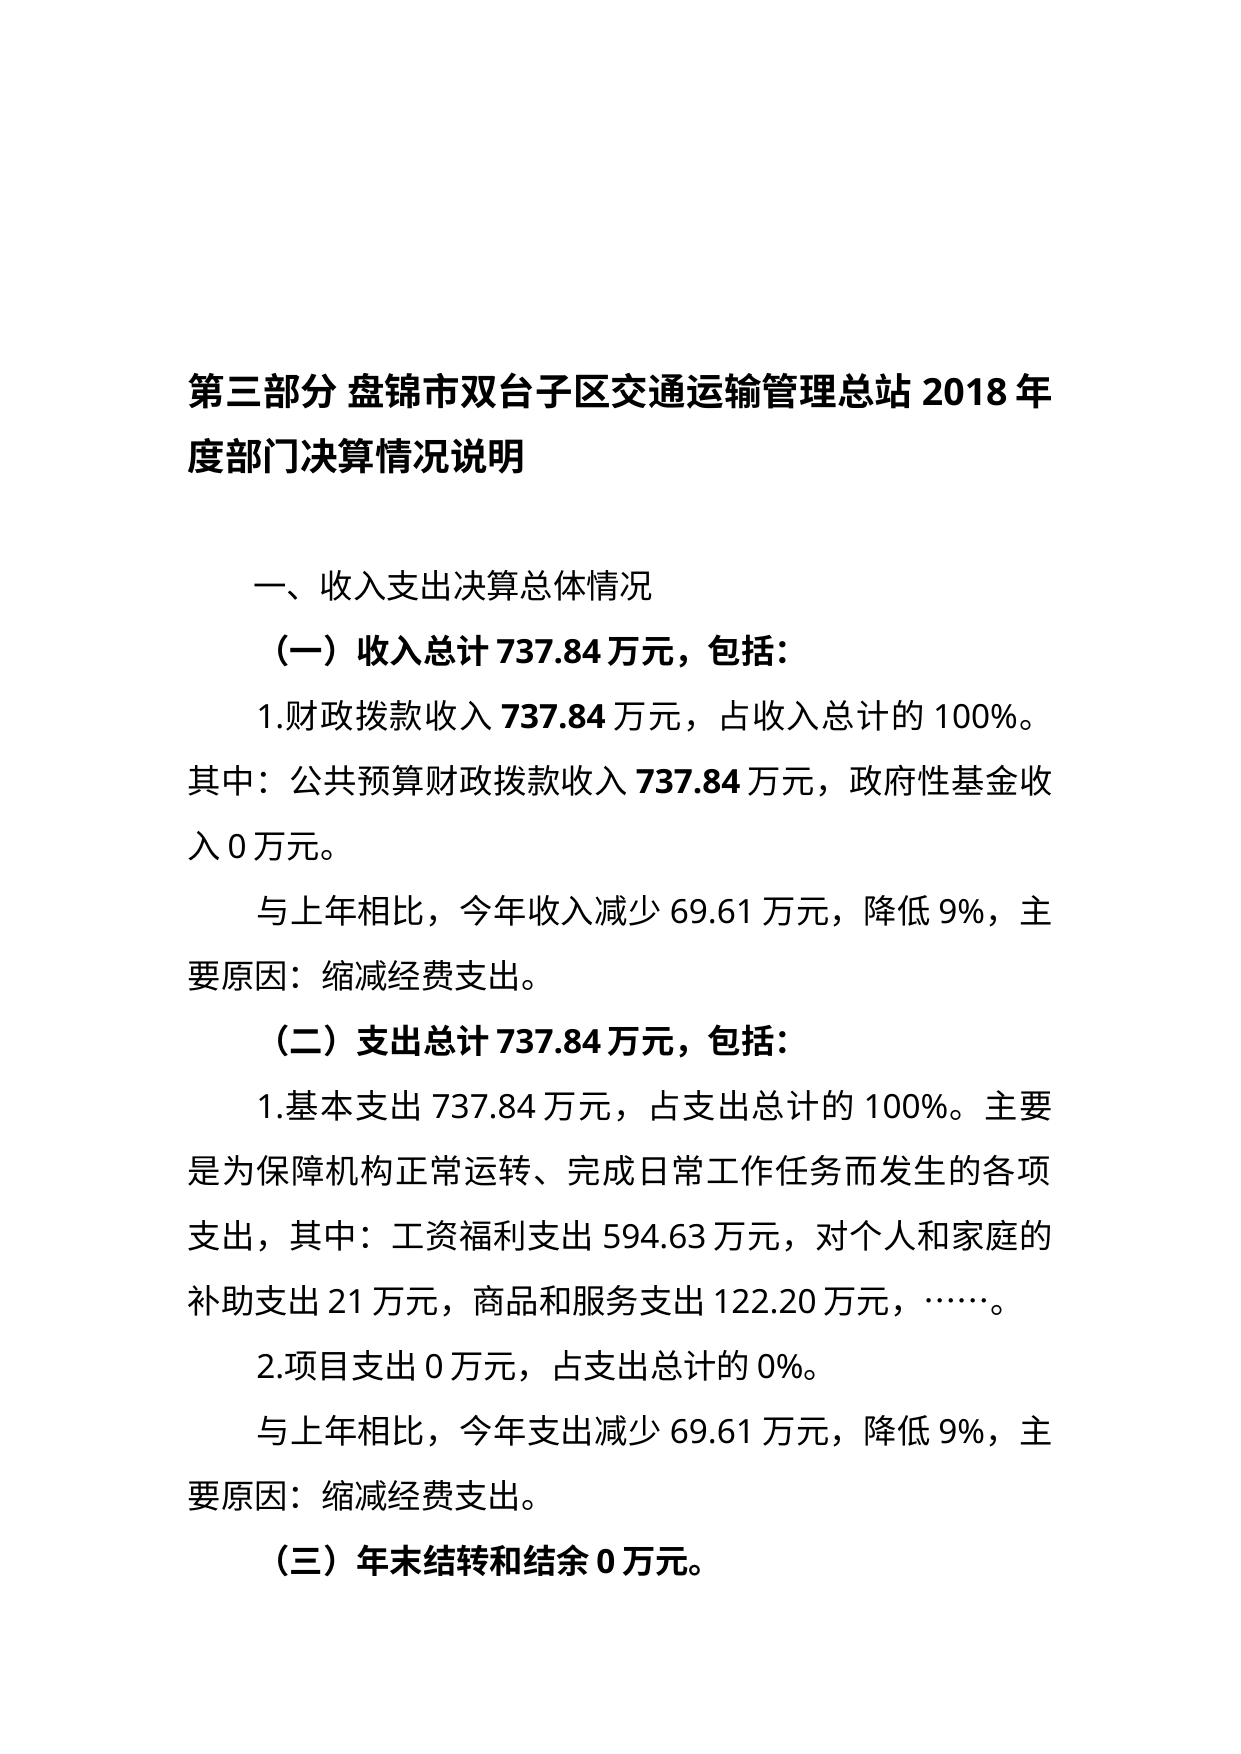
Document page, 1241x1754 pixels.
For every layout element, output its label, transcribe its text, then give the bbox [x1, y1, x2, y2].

text （一）收入总计737.84万元，包括： [187, 617, 1053, 682]
text 与上年相比，今年支出减少69.61万元，降低9%，主要原因：缩减经费支出。 [187, 1397, 1053, 1527]
text 第三部分 盘锦市双台子区交通运输管理总站2018年度部门决算情况说明 [187, 357, 1053, 487]
text （二）支出总计737.84万元，包括： [187, 1007, 1053, 1072]
text 与上年相比，今年收入减少69.61万元，降低9%，主要原因：缩减经费支出。 [187, 877, 1053, 1007]
text 2.项目支出0万元，占支出总计的0%。 [187, 1332, 1053, 1397]
text 1.基本支出737.84万元，占支出总计的100%。主要是为保障机构正常运转、完成日常工作任务而发生的各项支出，其中：工资福利支出594.63万元，对个人和家庭的补助支出21万元，商品和服务支出122.20万元，……。 [187, 1072, 1053, 1332]
text 一、收入支出决算总体情况 [187, 552, 1053, 617]
text 1.财政拨款收入737.84万元，占收入总计的100%。其中：公共预算财政拨款收入737.84万元，政府性基金收入0万元。 [187, 682, 1053, 877]
text （三）年末结转和结余0万元。 [187, 1527, 1053, 1592]
